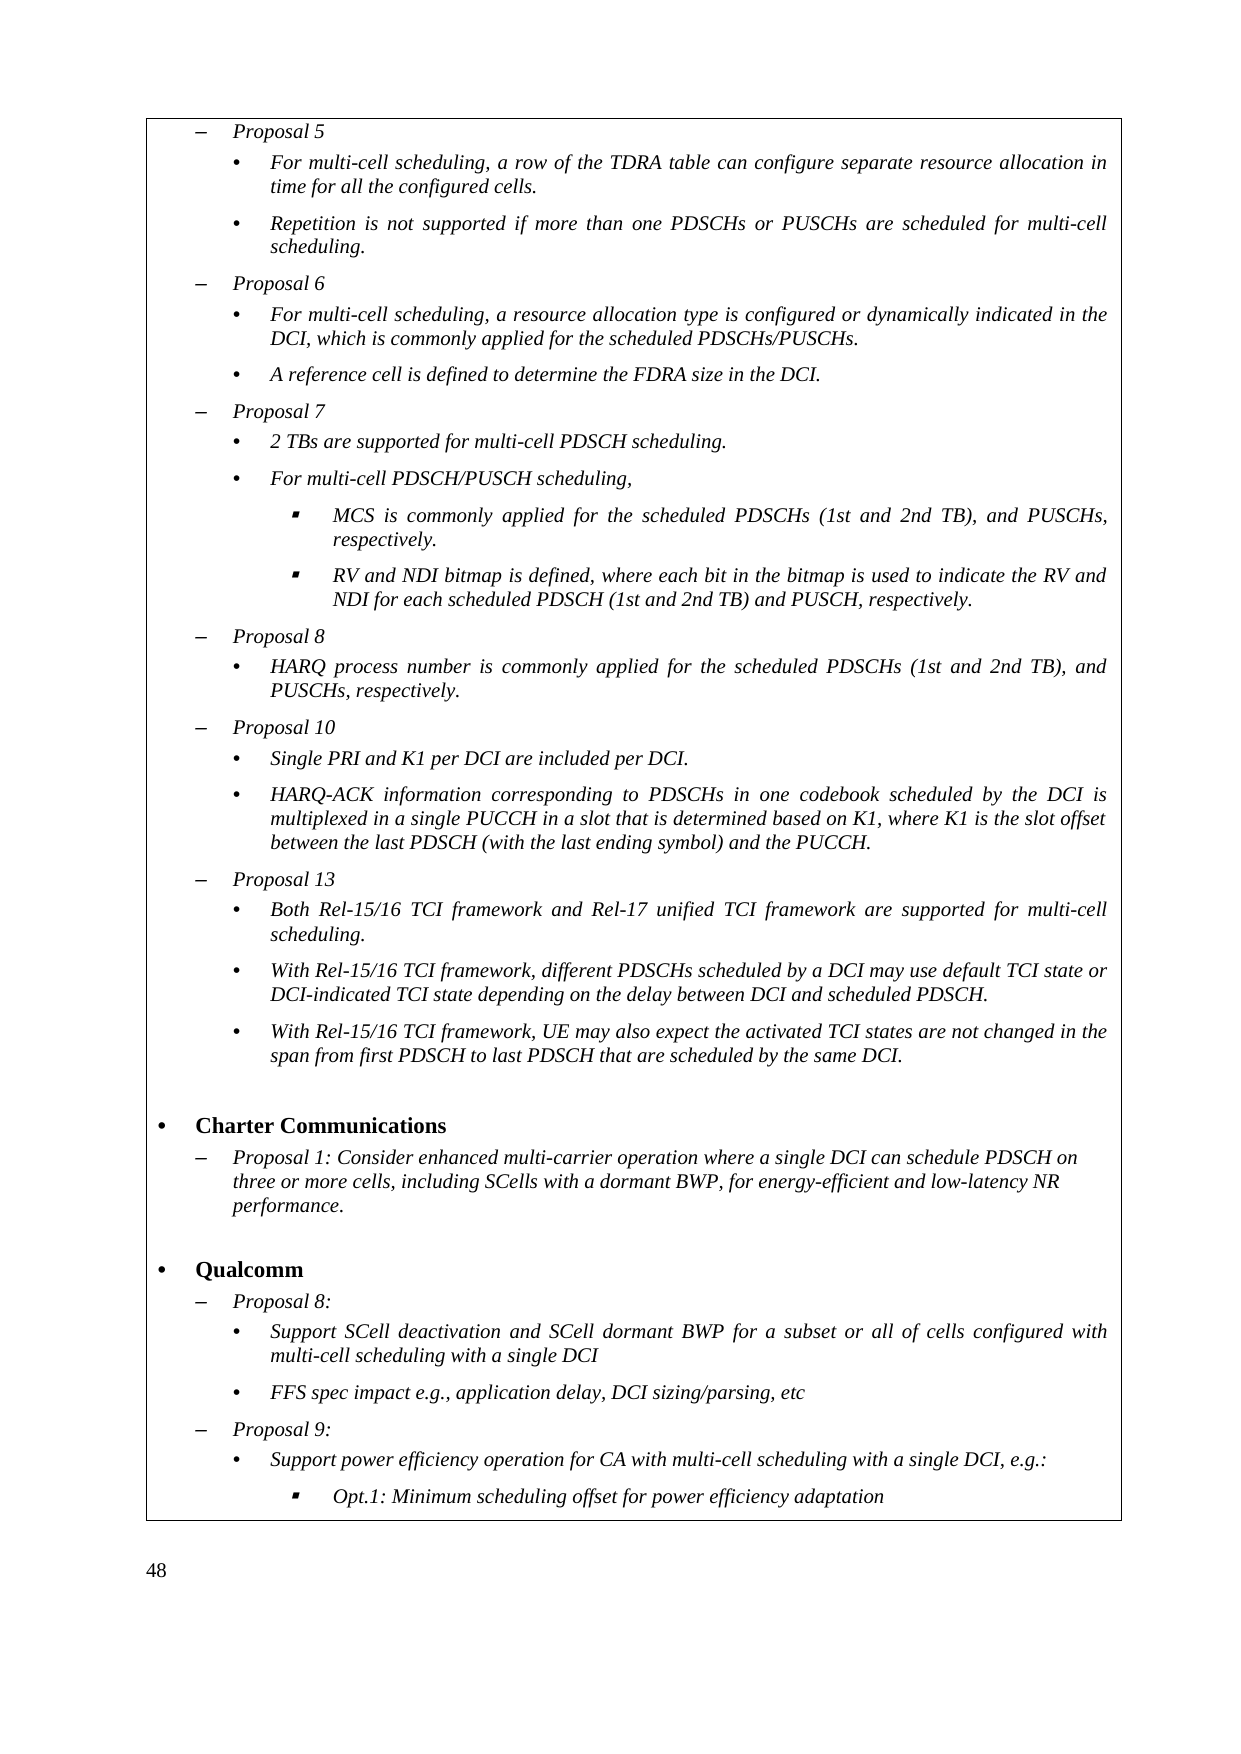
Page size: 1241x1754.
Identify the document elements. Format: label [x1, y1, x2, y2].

table_header [147, 119, 1121, 1520]
